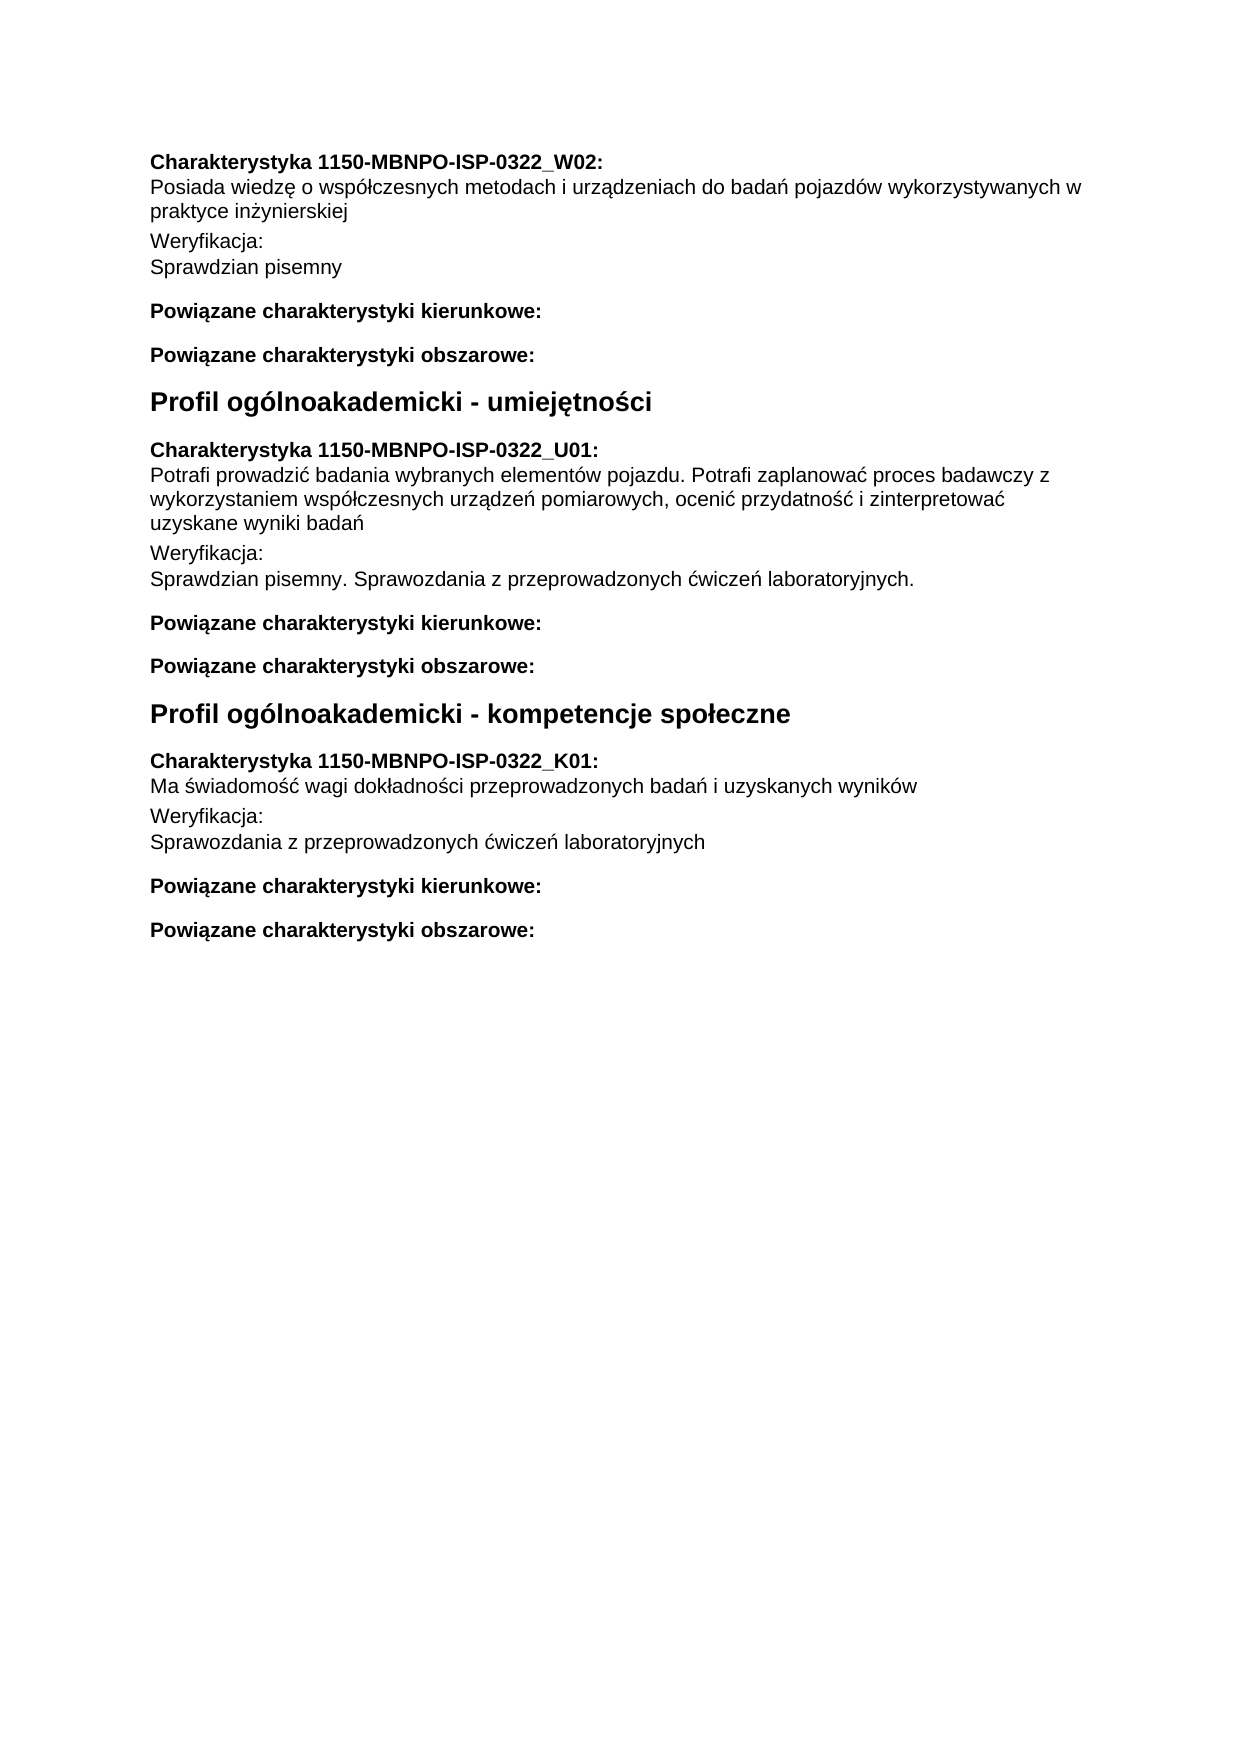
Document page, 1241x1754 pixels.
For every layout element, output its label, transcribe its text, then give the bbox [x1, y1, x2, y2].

text Powiązane charakterystyki obszarowe: [150, 918, 1090, 942]
text Posiada wiedzę o współczesnych metodach i urządzeniach do badań pojazdów wykorzystywanych w praktyce inżynierskiej [150, 175, 1090, 223]
text Ma świadomość wagi dokładności przeprowadzonych badań i uzyskanych wyników [150, 774, 1090, 798]
text Powiązane charakterystyki obszarowe: [150, 343, 1090, 367]
text Sprawdzian pisemny [150, 255, 1090, 279]
text Weryfikacja: [150, 804, 1090, 828]
text Sprawdzian pisemny. Sprawozdania z przeprowadzonych ćwiczeń laboratoryjnych. [150, 567, 1090, 591]
subtitle Profil ogólnoakademicki - kompetencje społeczne [150, 698, 1090, 729]
text Weryfikacja: [150, 541, 1090, 564]
text Weryfikacja: [150, 229, 1090, 253]
text Powiązane charakterystyki obszarowe: [150, 654, 1090, 678]
text Charakterystyka 1150-MBNPO-ISP-0322_W02: [150, 150, 1090, 174]
text Charakterystyka 1150-MBNPO-ISP-0322_U01: [150, 437, 1090, 461]
text Sprawozdania z przeprowadzonych ćwiczeń laboratoryjnych [150, 830, 1090, 854]
text Powiązane charakterystyki kierunkowe: [150, 874, 1090, 898]
subtitle Profil ogólnoakademicki - umiejętności [150, 386, 1090, 418]
text Charakterystyka 1150-MBNPO-ISP-0322_K01: [150, 749, 1090, 773]
text Potrafi prowadzić badania wybranych elementów pojazdu. Potrafi zaplanować proces badawczy z wykorzystaniem współczesnych urządzeń pomiarowych, ocenić przydatność i zinterpretować uzyskane wyniki badań [150, 462, 1090, 534]
text Powiązane charakterystyki kierunkowe: [150, 610, 1090, 634]
text Powiązane charakterystyki kierunkowe: [150, 299, 1090, 323]
